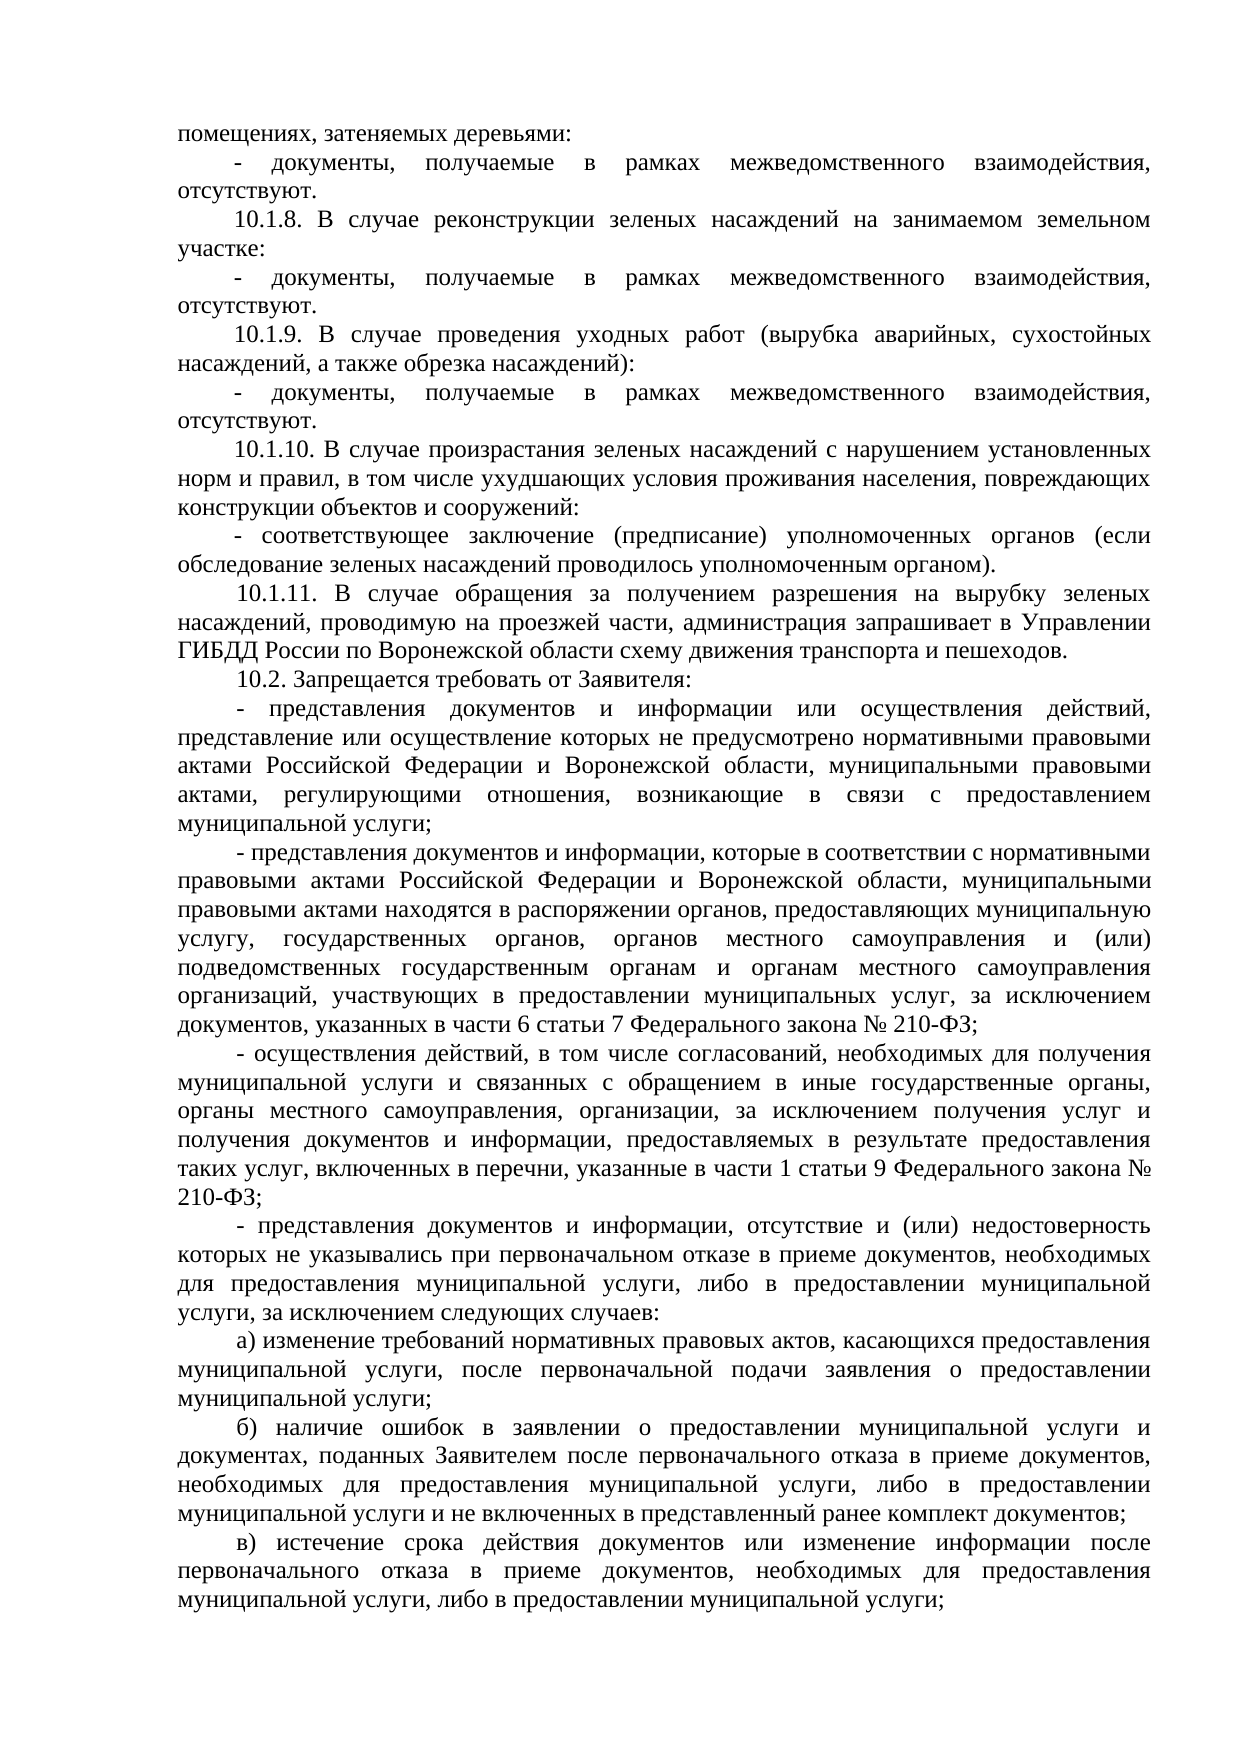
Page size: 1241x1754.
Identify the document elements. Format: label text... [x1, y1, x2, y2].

text - документы, получаемые в рамках межведомственного взаимодействия, отсутствуют. [177, 147, 1152, 204]
text б) наличие ошибок в заявлении о предоставлении муниципальной услуги и документах, поданных Заявителем после первоначального отказа в приеме документов, необходимых для предоставления муниципальной услуги, либо в предоставлении муниципальной услуги и не включенных в представленный ранее комплект документов; [177, 1412, 1152, 1527]
text - документы, получаемые в рамках межведомственного взаимодействия, отсутствуют. [177, 262, 1152, 319]
text 10.1.9. В случае проведения уходных работ (вырубка аварийных, сухостойных насаждений, а также обрезка насаждений): [177, 319, 1152, 377]
text 10.1.10. В случае произрастания зеленых насаждений с нарушением установленных норм и правил, в том числе ухудшающих условия проживания населения, повреждающих конструкции объектов и сооружений: [177, 434, 1152, 521]
text 10.1.8. В случае реконструкции зеленых насаждений на занимаемом земельном участке: [177, 204, 1152, 262]
text в) истечение срока действия документов или изменение информации после первоначального отказа в приеме документов, необходимых для предоставления муниципальной услуги, либо в предоставлении муниципальной услуги; [177, 1527, 1152, 1613]
text - соответствующее заключение (предписание) уполномоченных органов (если обследование зеленых насаждений проводилось уполномоченным органом). [177, 521, 1152, 578]
text - осуществления действий, в том числе согласований, необходимых для получения муниципальной услуги и связанных с обращением в иные государственные органы, органы местного самоуправления, организации, за исключением получения услуг и получения документов и информации, предоставляемых в результате предоставления таких услуг, включенных в перечни, указанные в части 1 статьи 9 Федерального закона № 210-ФЗ; [177, 1038, 1152, 1211]
text - представления документов и информации, которые в соответствии с нормативными правовыми актами Российской Федерации и Воронежской области, муниципальными правовыми актами находятся в распоряжении органов, предоставляющих муниципальную услугу, государственных органов, органов местного самоуправления и (или) подведомственных государственным органам и органам местного самоуправления организаций, участвующих в предоставлении муниципальных услуг, за исключением документов, указанных в части 6 статьи 7 Федерального закона № 210-ФЗ; [177, 837, 1152, 1038]
text - представления документов и информации или осуществления действий, представление или осуществление которых не предусмотрено нормативными правовыми актами Российской Федерации и Воронежской области, муниципальными правовыми актами, регулирующими отношения, возникающие в связи с предоставлением муниципальной услуги; [177, 693, 1152, 837]
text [177, 118, 1152, 147]
text а) изменение требований нормативных правовых актов, касающихся предоставления муниципальной услуги, после первоначальной подачи заявления о предоставлении муниципальной услуги; [177, 1326, 1152, 1412]
text - представления документов и информации, отсутствие и (или) недостоверность которых не указывались при первоначальном отказе в приеме документов, необходимых для предоставления муниципальной услуги, либо в предоставлении муниципальной услуги, за исключением следующих случаев: [177, 1211, 1152, 1326]
text - документы, получаемые в рамках межведомственного взаимодействия, отсутствуют. [177, 377, 1152, 434]
text 10.1.11. В случае обращения за получением разрешения на вырубку зеленых насаждений, проводимую на проезжей части, администрация запрашивает в Управлении ГИБДД России по Воронежской области схему движения транспорта и пешеходов. [177, 578, 1152, 664]
text 10.2. Запрещается требовать от Заявителя: [177, 664, 1152, 693]
